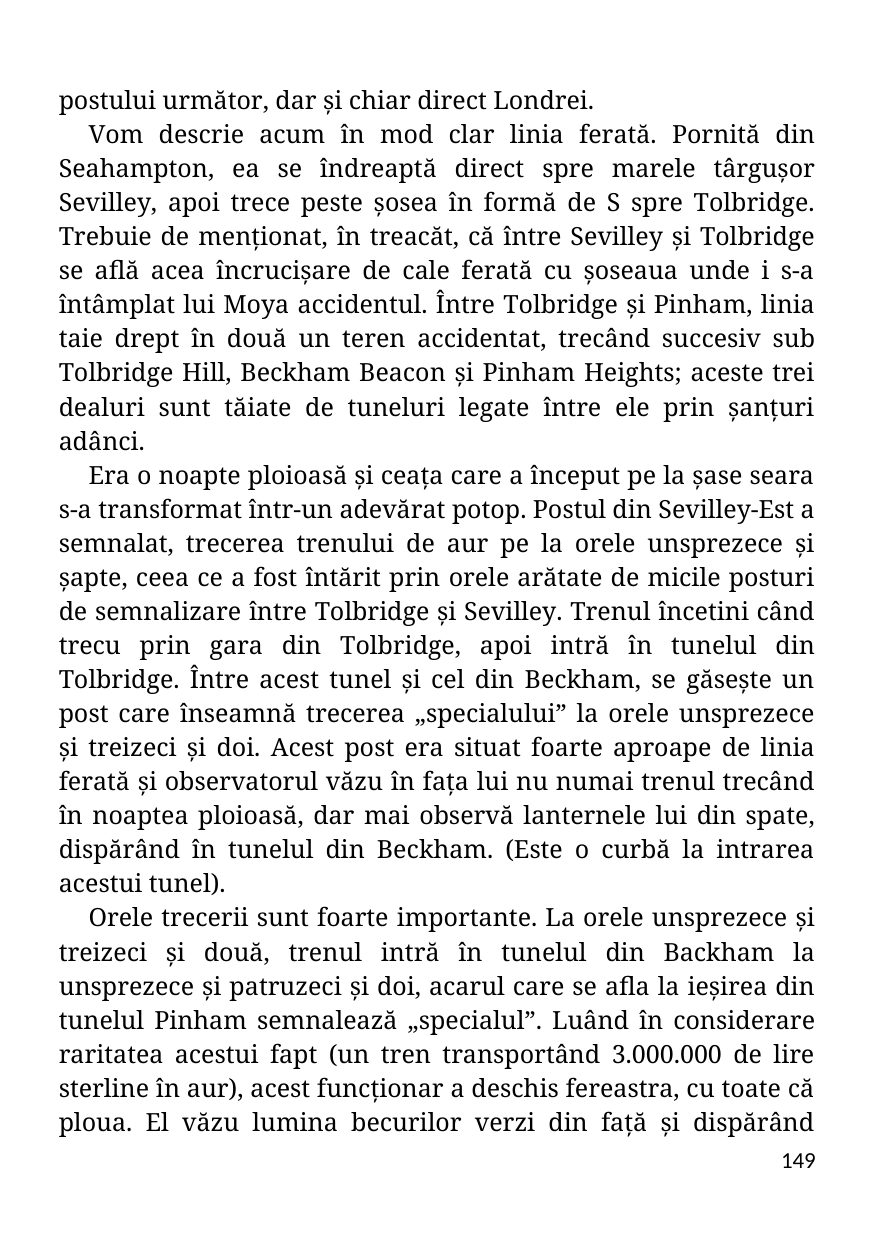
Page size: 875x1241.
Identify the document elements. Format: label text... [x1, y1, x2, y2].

text Vom descrie acum în mod clar linia ferată. Pornită din Seahampton, ea se îndreaptă direct spre marele târgușor Sevilley, apoi trece peste șosea în formă de S spre Tolbridge. Trebuie de menționat, în treacăt, că între Sevilley și Tolbridge se află acea încrucișare de cale ferată cu șoseaua unde i s-a întâmplat lui Moya accidentul. Între Tolbridge și Pinham, linia taie drept în două un teren accidentat, trecând succesiv sub Tolbridge Hill, Beckham Beacon și Pinham Heights; aceste trei dealuri sunt tăiate de tuneluri legate între ele prin șanțuri adânci. [58, 117, 816, 457]
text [58, 900, 816, 1138]
text Era o noapte ploioasă și ceața care a început pe la șase seara s-a transformat într-un adevărat potop. Postul din Sevilley-Est a semnalat, trecerea trenului de aur pe la orele unsprezece și șapte, ceea ce a fost întărit prin orele arătate de micile posturi de semnalizare între Tolbridge și Sevilley. Trenul încetini când trecu prin gara din Tolbridge, apoi intră în tunelul din Tolbridge. Între acest tunel și cel din Beckham, se găsește un post care înseamnă trecerea „specialului” la orele unsprezece și treizeci și doi. Acest post era situat foarte aproape de linia ferată și observatorul văzu în fața lui nu numai trenul trecând în noaptea ploioasă, dar mai observă lanternele lui din spate, dispărând în tunelul din Beckham. (Este o curbă la intrarea acestui tunel). [58, 457, 816, 900]
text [58, 83, 816, 117]
